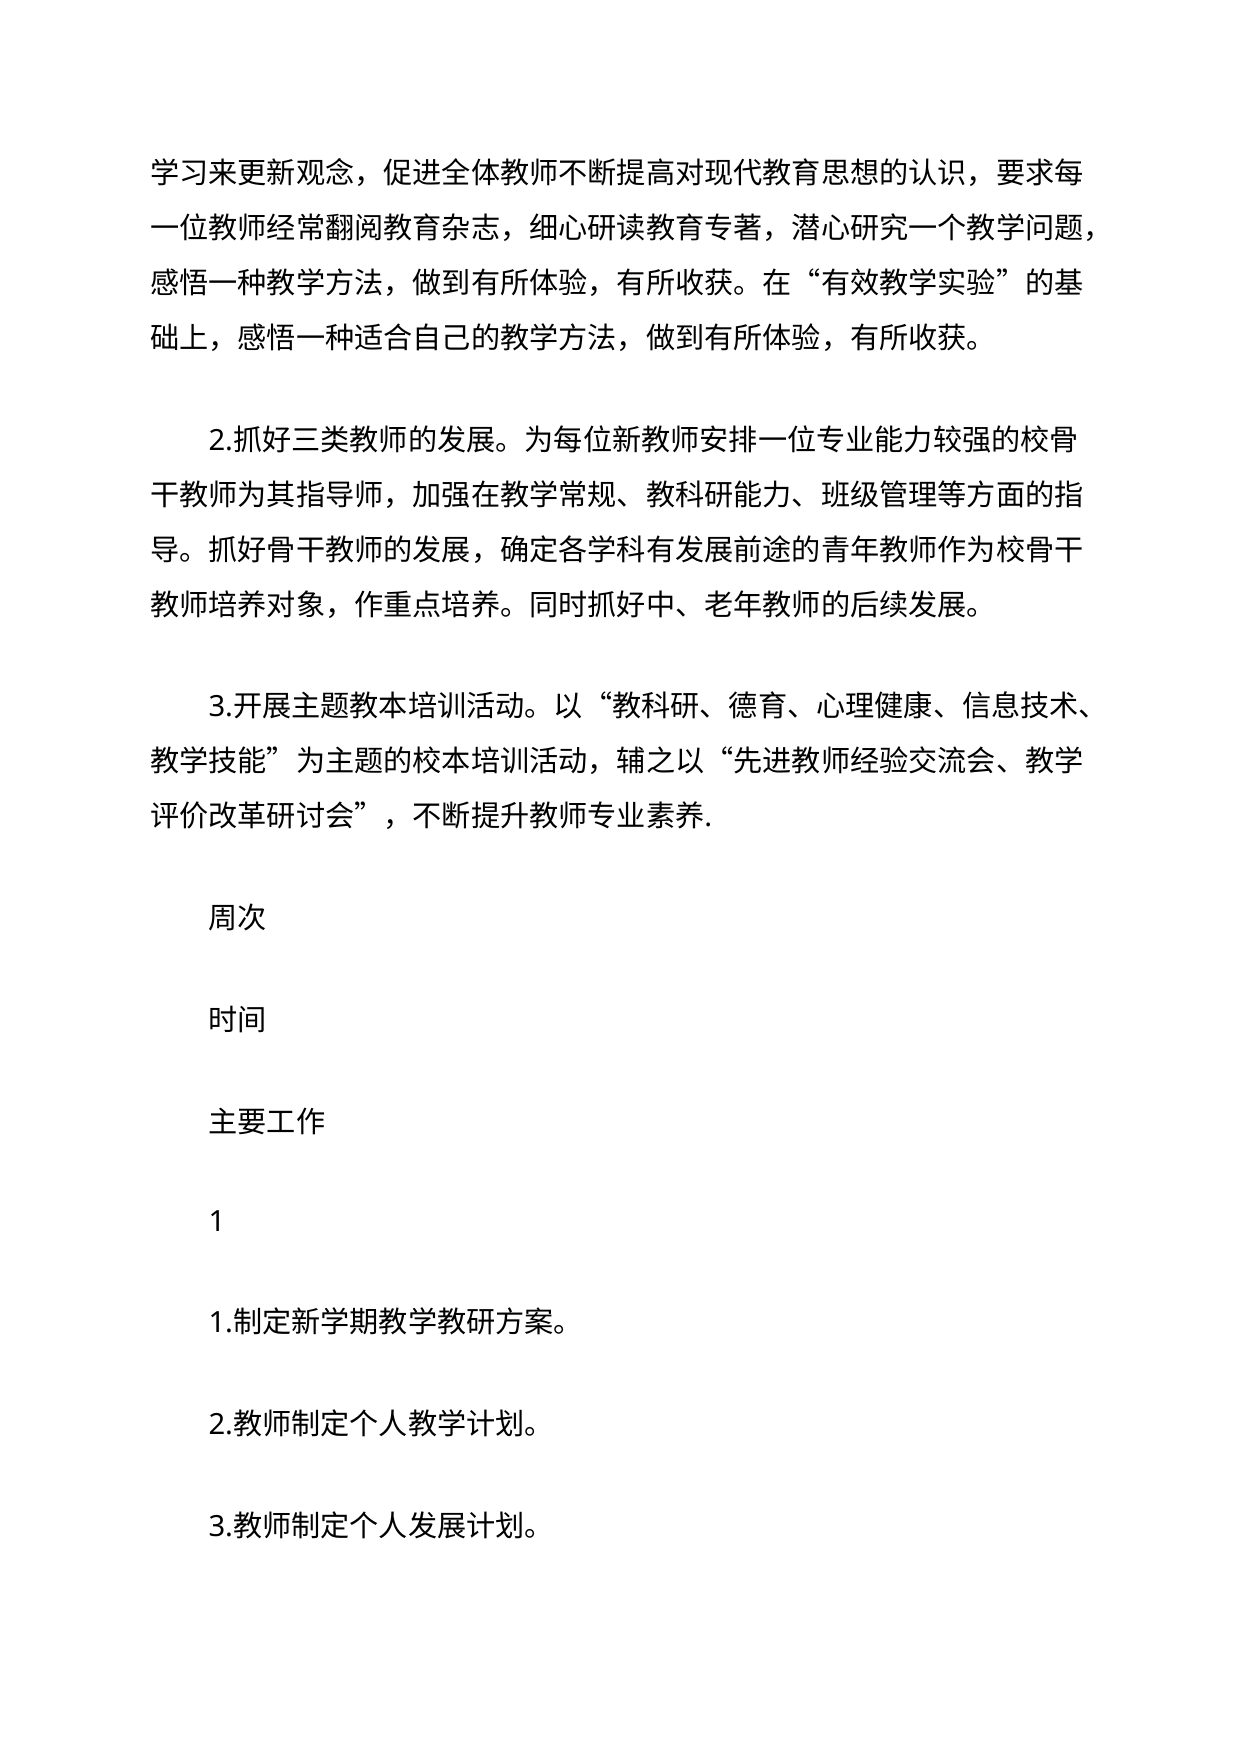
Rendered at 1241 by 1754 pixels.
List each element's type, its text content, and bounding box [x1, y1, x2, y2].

text 主要工作 [150, 1098, 1090, 1141]
text 周次 [150, 895, 1090, 937]
text 时间 [150, 997, 1090, 1039]
text 2.抓好三类教师的发展。为每位新教师安排一位专业能力较强的校骨干教师为其指导师，加强在教学常规、教科研能力、班级管理等方面的指导。抓好骨干教师的发展，确定各学科有发展前途的青年教师作为校骨干教师培养对象，作重点培养。同时抓好中、老年教师的后续发展。 [150, 416, 1090, 623]
text 1.制定新学期教学教研方案。 [150, 1299, 1090, 1341]
text 3.开展主题教本培训活动。以“教科研、德育、心理健康、信息技术、教学技能”为主题的校本培训活动，辅之以“先进教师经验交流会、教学评价改革研讨会”，不断提升教师专业素养. [150, 683, 1090, 835]
text 3.教师制定个人发展计划。 [150, 1503, 1090, 1545]
text 2.教师制定个人教学计划。 [150, 1401, 1090, 1443]
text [150, 150, 1090, 357]
text 1 [150, 1200, 1090, 1240]
